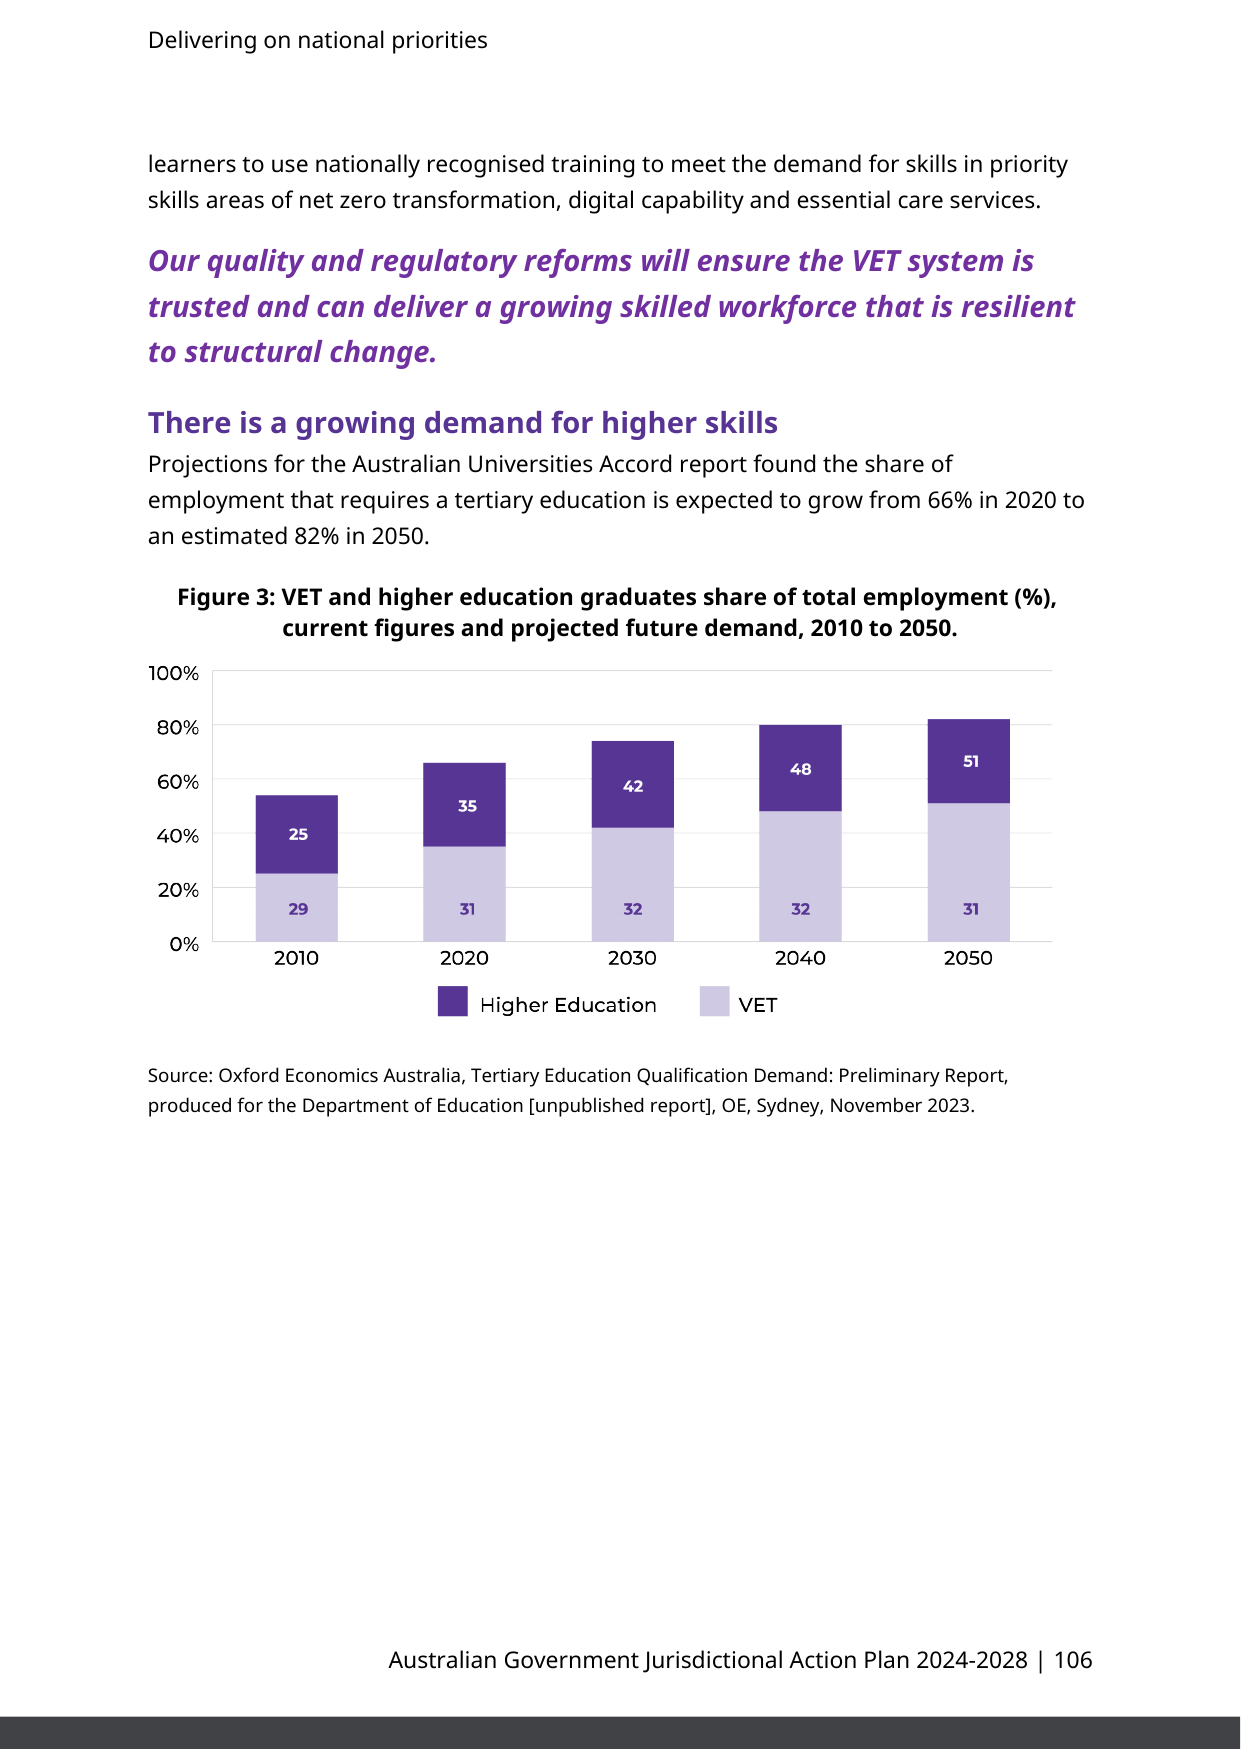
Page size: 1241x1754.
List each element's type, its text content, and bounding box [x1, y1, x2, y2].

text Source: Oxford Economics Australia, Tertiary Education Qualification Demand: Preliminary Report, produced for the Department of Education [unpublished report], OE, Sydney, November 2023. [148, 1063, 1092, 1117]
text Projections for the Australian Universities Accord report found the share of employment that requires a tertiary education is expected to grow from 66% in 2020 to an estimated 82% in 2050. [148, 448, 1092, 551]
text Figure 3: VET and higher education graduates share of total employment (%), current figures and projected future demand, 2010 to 2050. [148, 581, 1092, 643]
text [148, 148, 1092, 215]
subtitle There is a growing demand for higher skills [148, 402, 1092, 442]
text Our quality and regulatory reforms will ensure the VET system is trusted and can deliver a growing skilled workforce that is resilient to structural change. [148, 240, 1092, 371]
picture [147, 655, 1093, 1044]
